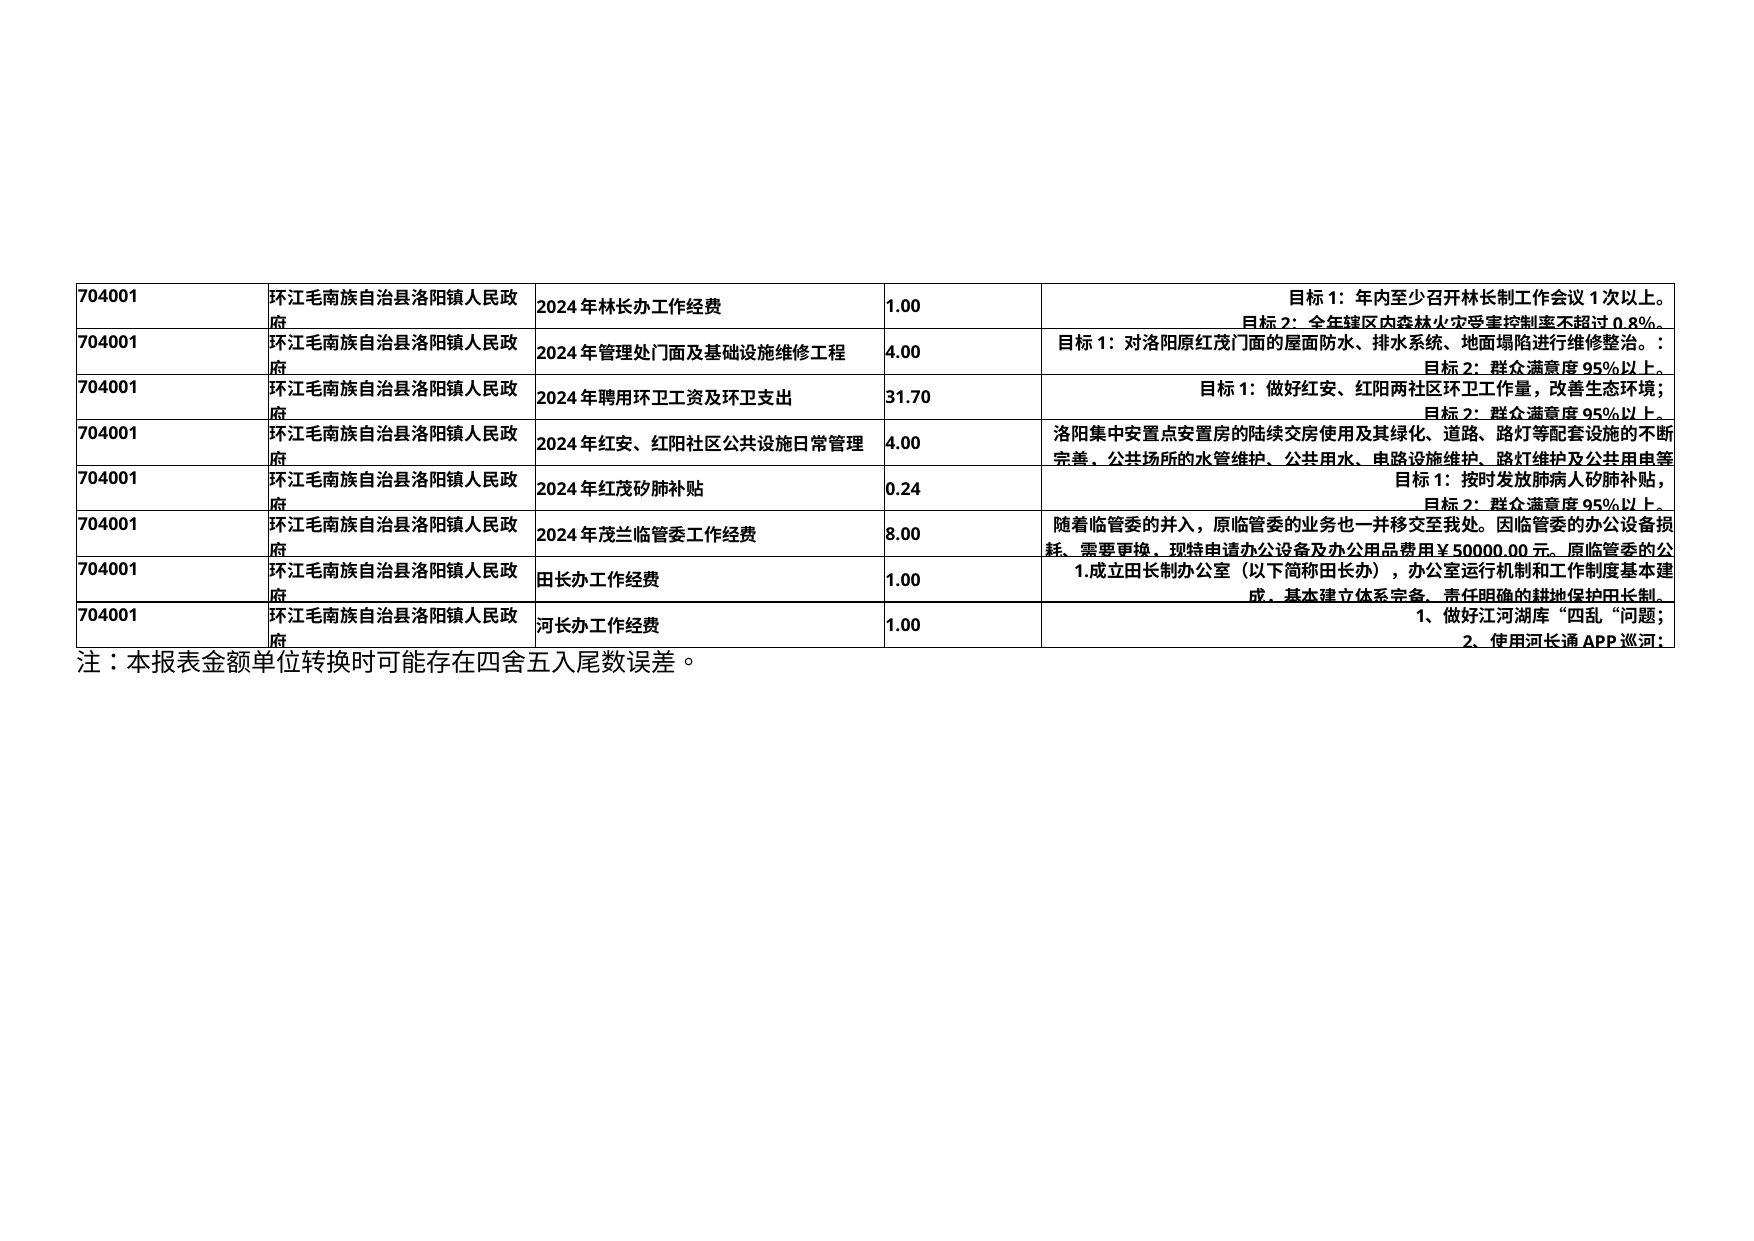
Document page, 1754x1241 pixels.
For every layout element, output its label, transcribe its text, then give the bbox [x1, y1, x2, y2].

table_cell 洛阳集中安置点安置房的陆续交房使用及其绿化、道路、路灯等配套设施的不断完善，公共场所的水管维护、公共用水、电路设施维护、路灯维护及公共用电等费用成本也日趋增多。为确保社区美化、亮化工程进一步完善，营造社区和谐稳定的宜居环境，现特请求拨付2023年度公共设施日常管理工作经费捌万陆仟元整（86000.00）以便于解决社区公共设施日常管理经费问题。 [1042, 420, 1674, 465]
table_cell 704001 [77, 375, 268, 419]
table_cell 704001 [77, 284, 268, 328]
table_cell 2024年红茂矽肺补贴 [536, 466, 884, 510]
table_cell 1.00 [885, 284, 1041, 328]
table_cell 4.00 [885, 420, 1041, 465]
table_cell 目标1：按时发放肺病人矽肺补贴， 目标2：群众满意度95％以上。 [1042, 466, 1674, 510]
table_cell 环江毛南族自治县洛阳镇人民政府 [269, 557, 535, 601]
table_cell 2024年管理处门面及基础设施维修工程 [536, 329, 884, 374]
table_cell 704001 [77, 557, 268, 601]
table_cell 环江毛南族自治县洛阳镇人民政府 [269, 466, 535, 510]
table_cell 2024年林长办工作经费 [536, 284, 884, 328]
table_cell 环江毛南族自治县洛阳镇人民政府 [269, 420, 535, 465]
table_cell 704001 [77, 329, 268, 374]
table_cell 1.00 [885, 557, 1041, 601]
table_cell 田长办工作经费 [536, 557, 884, 601]
table_cell 环江毛南族自治县洛阳镇人民政府 [269, 603, 535, 647]
table_cell 704001 [77, 466, 268, 510]
table_cell 4.00 [885, 329, 1041, 374]
table_cell 1.成立田长制办公室（以下简称田长办），办公室运行机制和工作制度基本建成，基本建立体系完备、责任明确的耕地保护田长制。 2.建立永久基本农田数据库，按照中央、自治区部署要求，完成永久基本农田核实整改补足工作。 3.注重工作方式方法，提高群众对政府工作满意度，使群众满意度达90％以上。 [1042, 557, 1674, 601]
table_cell 2024年茂兰临管委工作经费 [536, 511, 884, 556]
table_cell 2024年红安、红阳社区公共设施日常管理 [536, 420, 884, 465]
table_cell 8.00 [885, 511, 1041, 556]
table_cell 704001 [77, 603, 268, 647]
table_cell 1.00 [885, 603, 1041, 647]
text 注：本报表金额单位转换时可能存在四舍五入尾数误差。 [77, 648, 1674, 677]
table_cell 目标1：对洛阳原红茂门面的屋面防水、排水系统、地面塌陷进行维修整治。： 目标2：群众满意度95％以上。 [1042, 329, 1674, 374]
table_cell 河长办工作经费 [536, 603, 884, 647]
table_cell 0.24 [885, 466, 1041, 510]
table_cell 31.70 [885, 375, 1041, 419]
table_cell 1、做好江河湖库“四乱“问题； 2、使用河长通APP巡河； 3、开展河长制宣传工作，群众满意度达95％以上。 [1042, 603, 1674, 647]
table_cell 目标1：做好红安、红阳两社区环卫工作量，改善生态环境； 目标2：群众满意度95％以上。 [1042, 375, 1674, 419]
table_cell 环江毛南族自治县洛阳镇人民政府 [269, 329, 535, 374]
table_cell 环江毛南族自治县洛阳镇人民政府 [269, 511, 535, 556]
table_cell 704001 [77, 420, 268, 465]
table_cell 704001 [77, 511, 268, 556]
table_cell 2024年聘用环卫工资及环卫支出 [536, 375, 884, 419]
table_cell 环江毛南族自治县洛阳镇人民政府 [269, 284, 535, 328]
table_cell 目标1：年内至少召开林长制工作会议1次以上。 目标2：全年辖区内森林火灾受害控制率不超过0.8％。 目标3：乡林长办主任向本级林长专题汇报林长制工作1次以上。 目标4：服务对象满意度达90％以上。 [1042, 284, 1674, 328]
table_cell 环江毛南族自治县洛阳镇人民政府 [269, 375, 535, 419]
